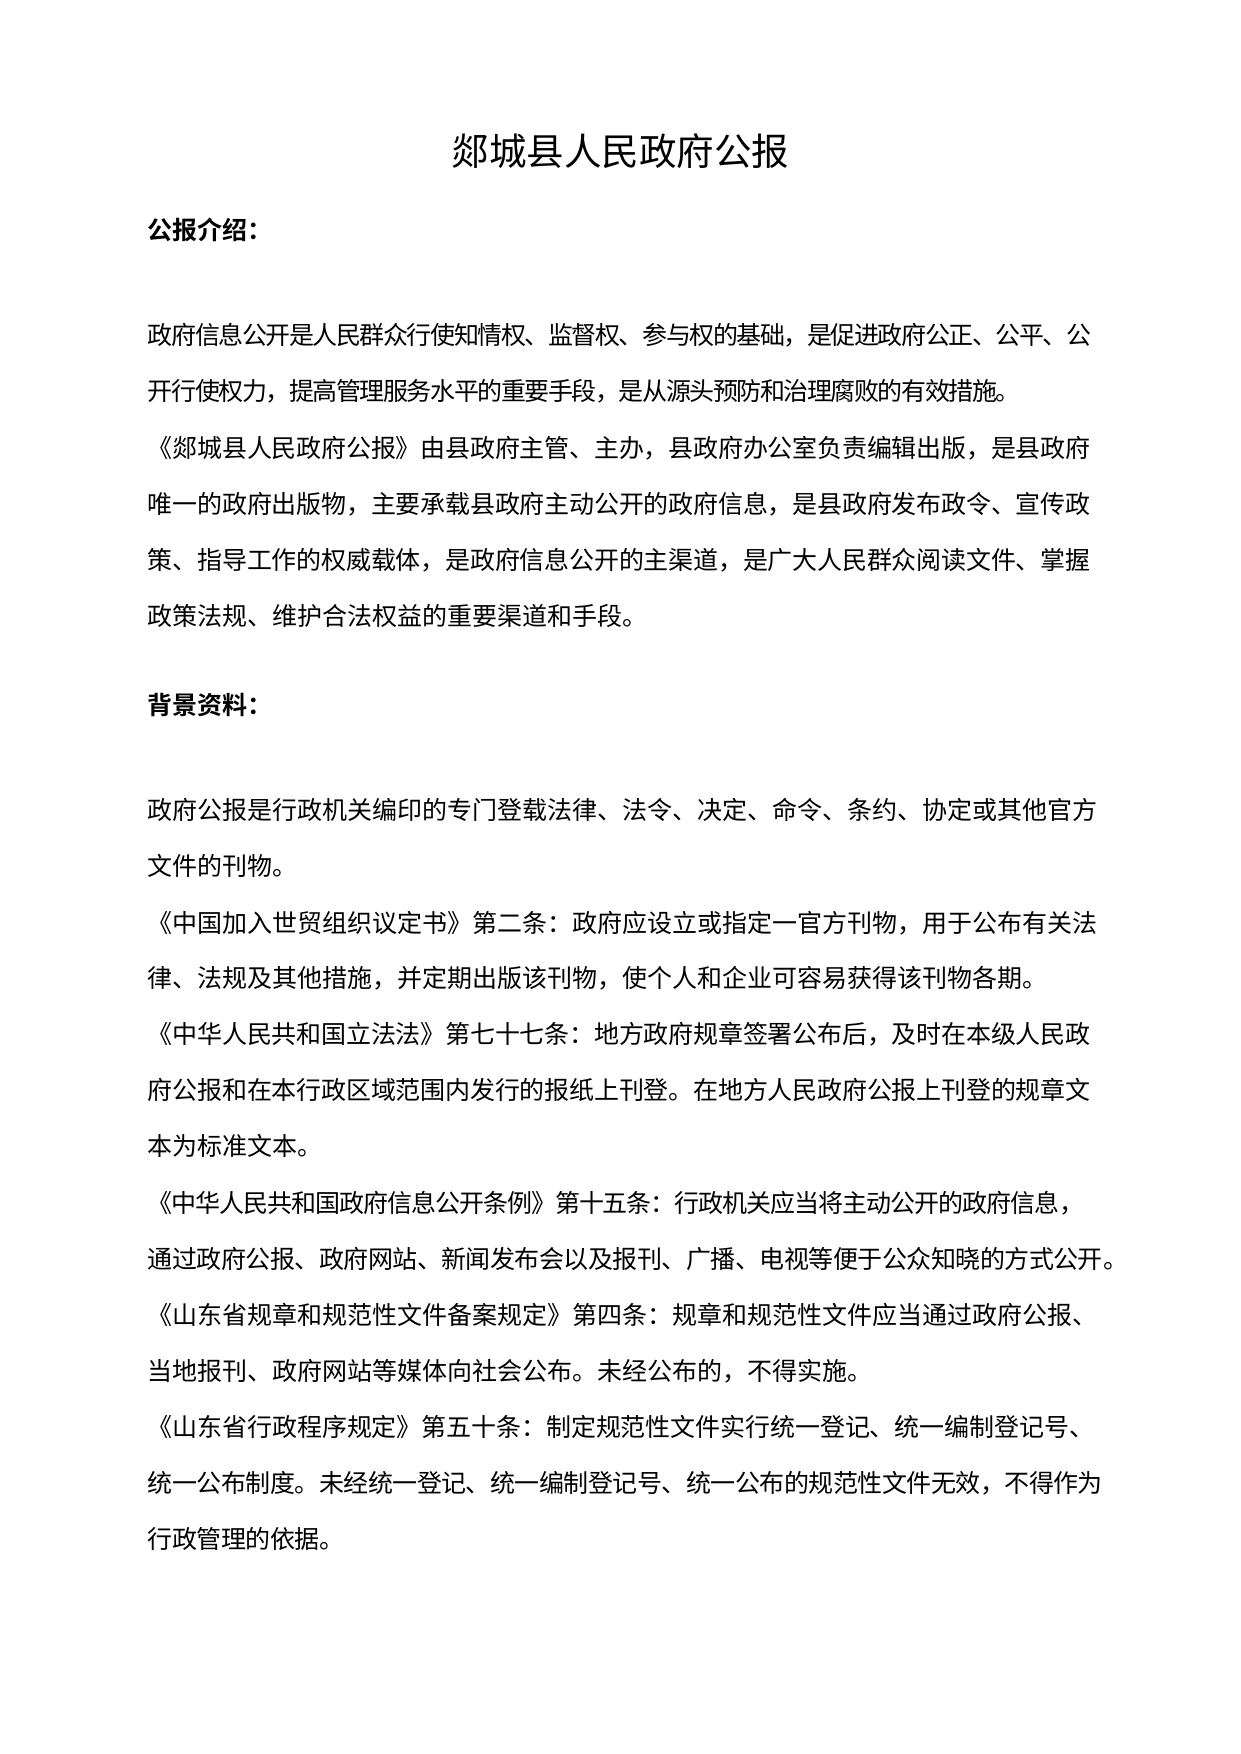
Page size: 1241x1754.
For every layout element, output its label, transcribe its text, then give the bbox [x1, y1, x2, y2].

text 《山东省规章和规范性文件备案规定》第四条：规章和规范性文件应当通过政府公报、当地报刊、政府网站等媒体向社会公布。未经公布的，不得实施。 [148, 1295, 1105, 1388]
text 《郯城县人民政府公报》由县政府主管、主办，县政府办公室负责编辑出版，是县政府唯一的政府出版物，主要承载县政府主动公开的政府信息，是县政府发布政令、宣传政策、指导工作的权威载体，是政府信息公开的主渠道，是广大人民群众阅读文件、掌握政策法规、维护合法权益的重要渠道和手段。 [148, 428, 1093, 633]
text 《山东省行政程序规定》第五十条：制定规范性文件实行统一登记、统一编制登记号、统一公布制度。未经统一登记、统一编制登记号、统一公布的规范性文件无效，不得作为行政管理的依据。 [148, 1408, 1104, 1556]
text 郯城县人民政府公报 [135, 114, 1105, 178]
text 《中华人民共和国政府信息公开条例》第十五条：行政机关应当将主动公开的政府信息，通过政府公报、政府网站、新闻发布会以及报刊、广播、电视等便于公众知晓的方式公开。 [148, 1183, 1106, 1275]
text 政府信息公开是人民群众行使知情权、监督权、参与权的基础，是促进政府公正、公平、公开行使权力，提高管理服务水平的重要手段，是从源头预防和治理腐败的有效措施。 [148, 316, 1104, 408]
text 《中华人民共和国立法法》第七十七条：地方政府规章签署公布后，及时在本级人民政府公报和在本行政区域范围内发行的报纸上刊登。在地方人民政府公报上刊登的规章文本为标准文本。 [148, 1014, 1093, 1163]
text 背景资料： [148, 685, 1138, 722]
text 公报介绍： [148, 210, 1138, 247]
text 《中国加入世贸组织议定书》第二条：政府应设立或指定一官方刊物，用于公布有关法律、法规及其他措施，并定期出版该刊物，使个人和企业可容易获得该刊物各期。 [148, 903, 1099, 995]
text 政府公报是行政机关编印的专门登载法律、法令、决定、命令、条约、协定或其他官方文件的刊物。 [148, 791, 1098, 883]
